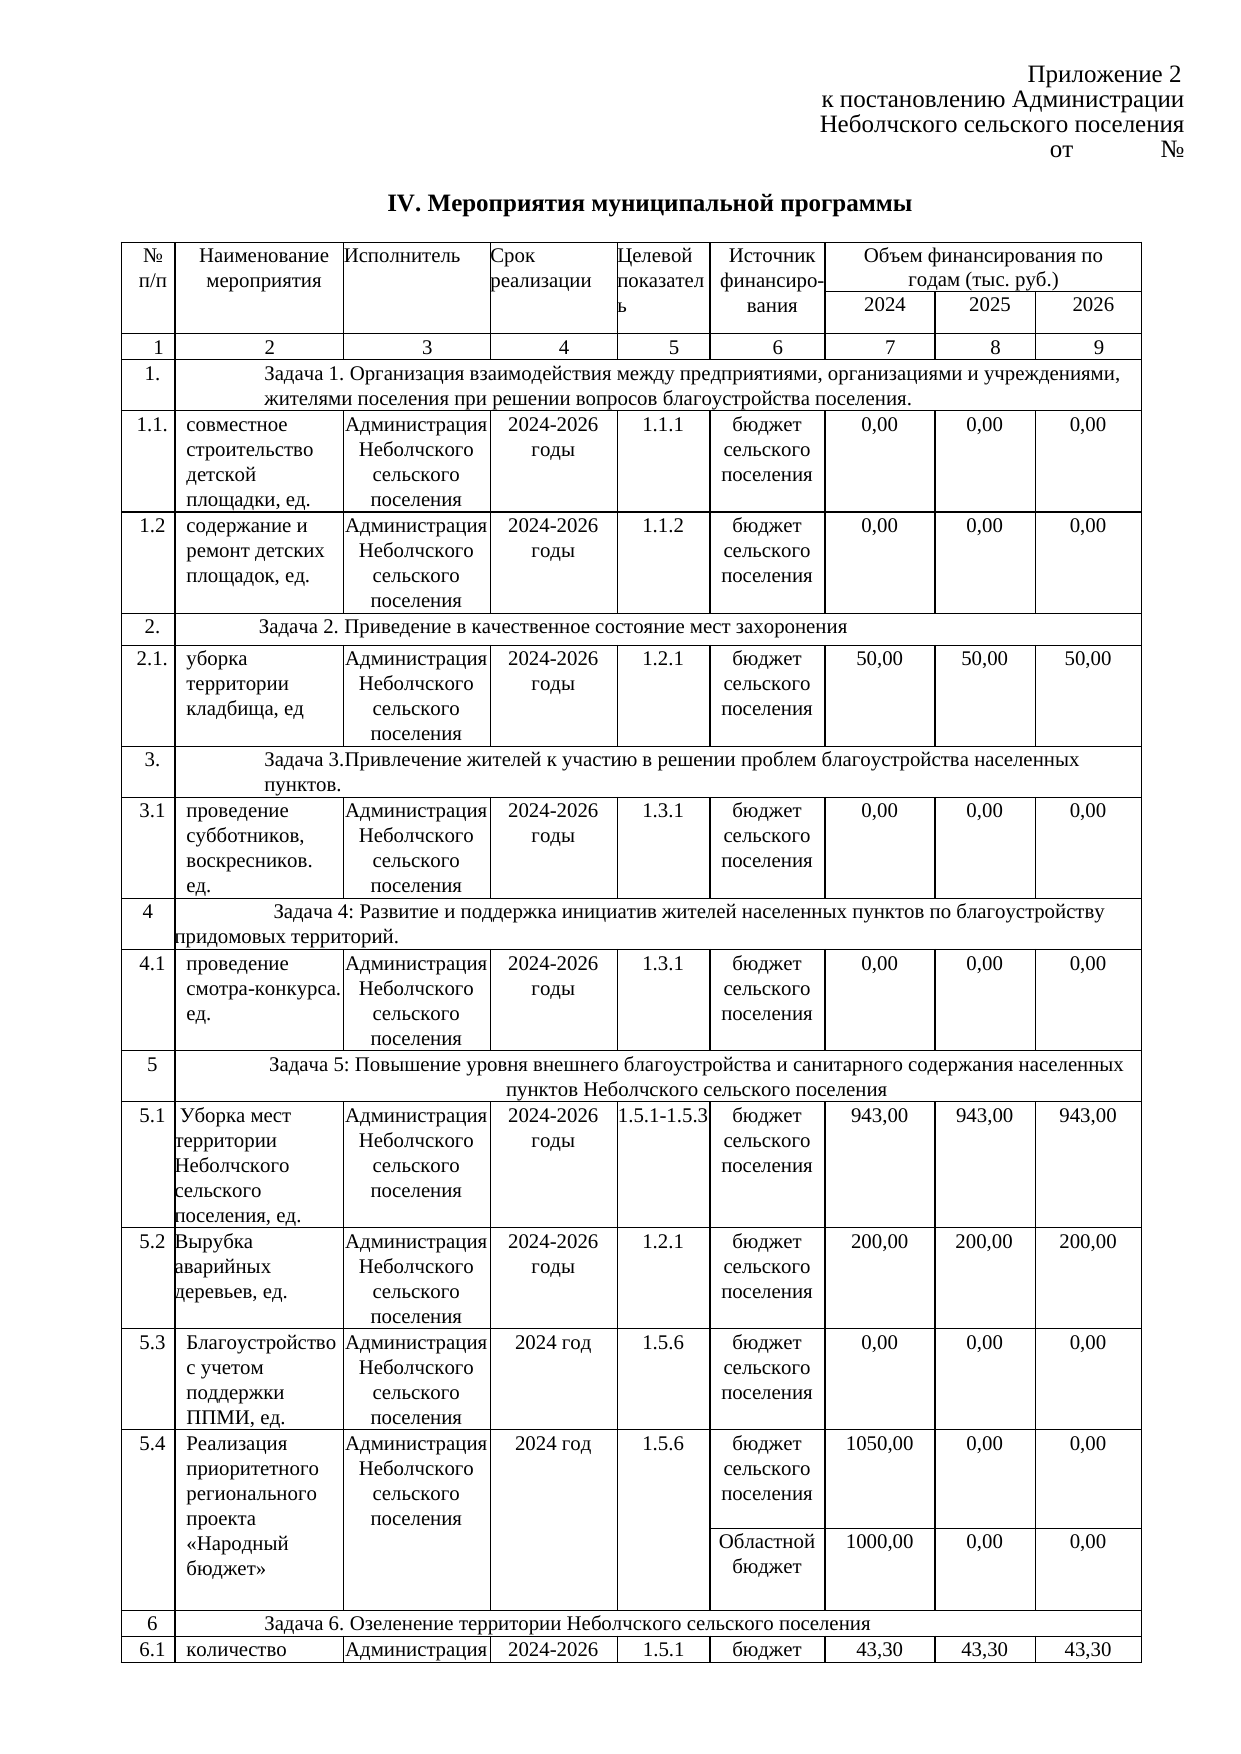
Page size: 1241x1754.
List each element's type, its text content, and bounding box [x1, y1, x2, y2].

table_cell 5 [122, 1051, 174, 1101]
table_cell 1. [122, 360, 174, 410]
table_cell бюджет сельского поселения [711, 1102, 824, 1227]
table_cell 4 [122, 899, 174, 949]
table_cell Благоустройство с учетом поддержки ППМИ, ед. [176, 1329, 343, 1429]
table_cell 0,00 [936, 411, 1035, 511]
table_cell 1050,00 [826, 1430, 934, 1527]
table_cell Администрация Неболчского сельского поселения [344, 1329, 490, 1429]
table_cell 6 [711, 334, 824, 359]
table_cell 9 [1036, 334, 1141, 359]
table_cell 1.1. [122, 411, 174, 511]
table_cell Администрация Неболчского сельского поселения [344, 411, 490, 511]
table_cell 943,00 [1036, 1102, 1141, 1227]
table_cell 2. [122, 614, 174, 645]
table_cell 2.1. [122, 646, 174, 746]
table_header Исполнитель [344, 243, 490, 333]
table_cell 2025 [936, 292, 1035, 333]
table_cell 2024-2026 годы [491, 513, 617, 612]
table_header Объем финансирования по годам (тыс. руб.) [826, 243, 1141, 291]
table_cell Администрация Неболчского сельского поселения [344, 646, 490, 746]
table_cell 1.5.6 [618, 1329, 709, 1429]
table_cell 0,00 [1036, 1430, 1141, 1527]
table_cell проведение смотра-конкурса. ед. [176, 950, 343, 1050]
table_cell бюджет сельского поселения [711, 798, 824, 898]
table_cell 0,00 [936, 1529, 1035, 1609]
table_cell 3. [122, 747, 174, 797]
table_cell 4 [491, 334, 617, 359]
table_cell 0,00 [826, 411, 934, 511]
table_cell 0,00 [826, 950, 934, 1050]
table_cell 200,00 [1036, 1228, 1141, 1328]
table_cell 8 [936, 334, 1035, 359]
table_cell 5.2 [122, 1228, 174, 1328]
table_cell 0,00 [936, 798, 1035, 898]
table_cell 6 [122, 1611, 174, 1636]
text Неболчского сельского поселения [118, 113, 1184, 138]
table_cell 1.1.2 [618, 513, 709, 612]
text Приложение 2 [118, 59, 1181, 88]
table_cell [176, 1611, 253, 1636]
text к постановлению Администрации [118, 88, 1184, 113]
table_cell 4.1 [122, 950, 174, 1050]
table_cell 6.1 [122, 1637, 174, 1662]
table_cell бюджет сельского поселения [711, 1228, 824, 1328]
table_cell 1 [122, 334, 174, 359]
table_cell Задача 1. Организация взаимодействия между предприятиями, организациями и учреждениями, жителями поселения при решении вопросов благоустройства поселения. [253, 360, 1141, 410]
table_cell 2026 [1036, 292, 1141, 333]
table_cell 2 [176, 334, 343, 359]
text от № [118, 138, 1184, 163]
table_cell 50,00 [1036, 646, 1141, 746]
table_cell 2024-2026 годы [491, 1102, 617, 1227]
table_cell 0,00 [826, 1329, 934, 1429]
table_cell Администрация Неболчского сельского поселения [344, 513, 490, 612]
table_cell 0,00 [1036, 950, 1141, 1050]
table_cell 1.2 [122, 513, 174, 612]
table_cell 943,00 [826, 1102, 934, 1227]
table_cell бюджет сельского поселения [711, 1430, 824, 1527]
table_cell 0,00 [826, 798, 934, 898]
table_cell [176, 1051, 253, 1101]
table_cell 1.3.1 [618, 798, 709, 898]
table_cell бюджет сельского поселения [711, 513, 824, 612]
table_cell 2024 [826, 292, 934, 333]
table_cell уборка территории кладбища, ед [176, 646, 343, 746]
table_cell 50,00 [826, 646, 934, 746]
table_cell бюджет сельского поселения [711, 411, 824, 511]
table_cell 1.2.1 [618, 1228, 709, 1328]
table_cell 2024 год [491, 1329, 617, 1429]
table_cell 0,00 [936, 1430, 1035, 1527]
table_cell 0,00 [826, 513, 934, 612]
table_cell 7 [826, 334, 934, 359]
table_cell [344, 1430, 490, 1609]
table_cell Задача 5: Повышение уровня внешнего благоустройства и санитарного содержания населенных пунктов Неболчского сельского поселения [253, 1051, 1141, 1101]
table_cell [176, 360, 253, 410]
table_cell 0,00 [1036, 513, 1141, 612]
table_cell бюджет сельского поселения [711, 1329, 824, 1429]
table_cell 943,00 [936, 1102, 1035, 1227]
table_cell 1.5.6 [618, 1430, 709, 1609]
table_cell 200,00 [936, 1228, 1035, 1328]
table_cell 1000,00 [826, 1529, 934, 1609]
table_cell 0,00 [1036, 411, 1141, 511]
table_cell бюджет сельского поселения [711, 950, 824, 1050]
table_cell 0,00 [936, 950, 1035, 1050]
table_cell содержание и ремонт детских площадок, ед. [176, 513, 343, 612]
table_cell [176, 747, 253, 797]
table_cell 5 [618, 334, 709, 359]
table_cell Задача 4: Развитие и поддержка инициатив жителей населенных пунктов по благоустройству придомовых территорий. [176, 899, 1141, 949]
table_cell 3.1 [122, 798, 174, 898]
table_cell 43,30 [1036, 1637, 1141, 1662]
table_cell Задача 2. Приведение в качественное состояние мест захоронения [253, 614, 1141, 645]
table_cell 2024-2026 годы [491, 1637, 617, 1662]
table_cell Уборка мест территории Неболчского сельского поселения, ед. [176, 1102, 343, 1227]
table_cell 5.1 [122, 1102, 174, 1227]
table_cell 1.3.1 [618, 950, 709, 1050]
table_cell 2024-2026 годы [491, 950, 617, 1050]
table_cell 0,00 [1036, 1529, 1141, 1609]
table_cell Областной бюджет [711, 1529, 824, 1609]
table_cell 2024-2026 годы [491, 1228, 617, 1328]
table_cell проведение субботников, воскресников. ед. [176, 798, 343, 898]
table_cell Задача 3.Привлечение жителей к участию в решении проблем благоустройства населенных пунктов. [253, 747, 1141, 797]
table_header Срок реализации [491, 243, 617, 333]
table_cell Администрация Неболчского сельского поселения [344, 1228, 490, 1328]
table_cell 0,00 [1036, 1329, 1141, 1429]
table_cell 5.3 [122, 1329, 174, 1429]
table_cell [176, 1637, 343, 1662]
table_cell 1.5.1 [618, 1637, 709, 1662]
table_header Источник финансиро- вания [711, 243, 824, 333]
table_cell 2024-2026 годы [491, 798, 617, 898]
table_cell Администрация Неболчского сельского поселения [344, 950, 490, 1050]
table_cell Реализация приоритетного регионального проекта «Народный бюджет» [176, 1430, 343, 1609]
table_cell 3 [344, 334, 490, 359]
table_header Целевой показатель [618, 243, 709, 333]
table_cell 1.2.1 [618, 646, 709, 746]
table_cell 2024-2026 годы [491, 646, 617, 746]
table_cell 50,00 [936, 646, 1035, 746]
table_cell Администрация Неболчского сельского поселения [344, 1102, 490, 1227]
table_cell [344, 1637, 490, 1662]
table_cell 0,00 [936, 1329, 1035, 1429]
table_cell 43,30 [936, 1637, 1035, 1662]
table_cell 0,00 [936, 513, 1035, 612]
table_cell Задача 6. Озеленение территории Неболчского сельского поселения [253, 1611, 1141, 1636]
text IV. Мероприятия муниципальной программы [118, 188, 1181, 217]
table_cell 5.4 [122, 1430, 174, 1609]
table_cell 2024 год [491, 1430, 617, 1609]
table_cell 0,00 [1036, 798, 1141, 898]
table_cell 2024-2026 годы [491, 411, 617, 511]
table_cell бюджет сельского поселения [711, 646, 824, 746]
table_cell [711, 1637, 824, 1662]
table_cell 43,30 [826, 1637, 934, 1662]
table_header Наименование мероприятия [176, 243, 343, 333]
table_cell [176, 614, 253, 645]
table_cell Вырубка аварийных деревьев, ед. [176, 1228, 343, 1328]
table_cell Администрация Неболчского сельского поселения [344, 798, 490, 898]
table_cell совместное строительство детской площадки, ед. [176, 411, 343, 511]
table_cell 1.5.1-1.5.3 [618, 1102, 709, 1227]
table_header № п/п [122, 243, 174, 333]
table_cell 1.1.1 [618, 411, 709, 511]
table_cell 200,00 [826, 1228, 934, 1328]
